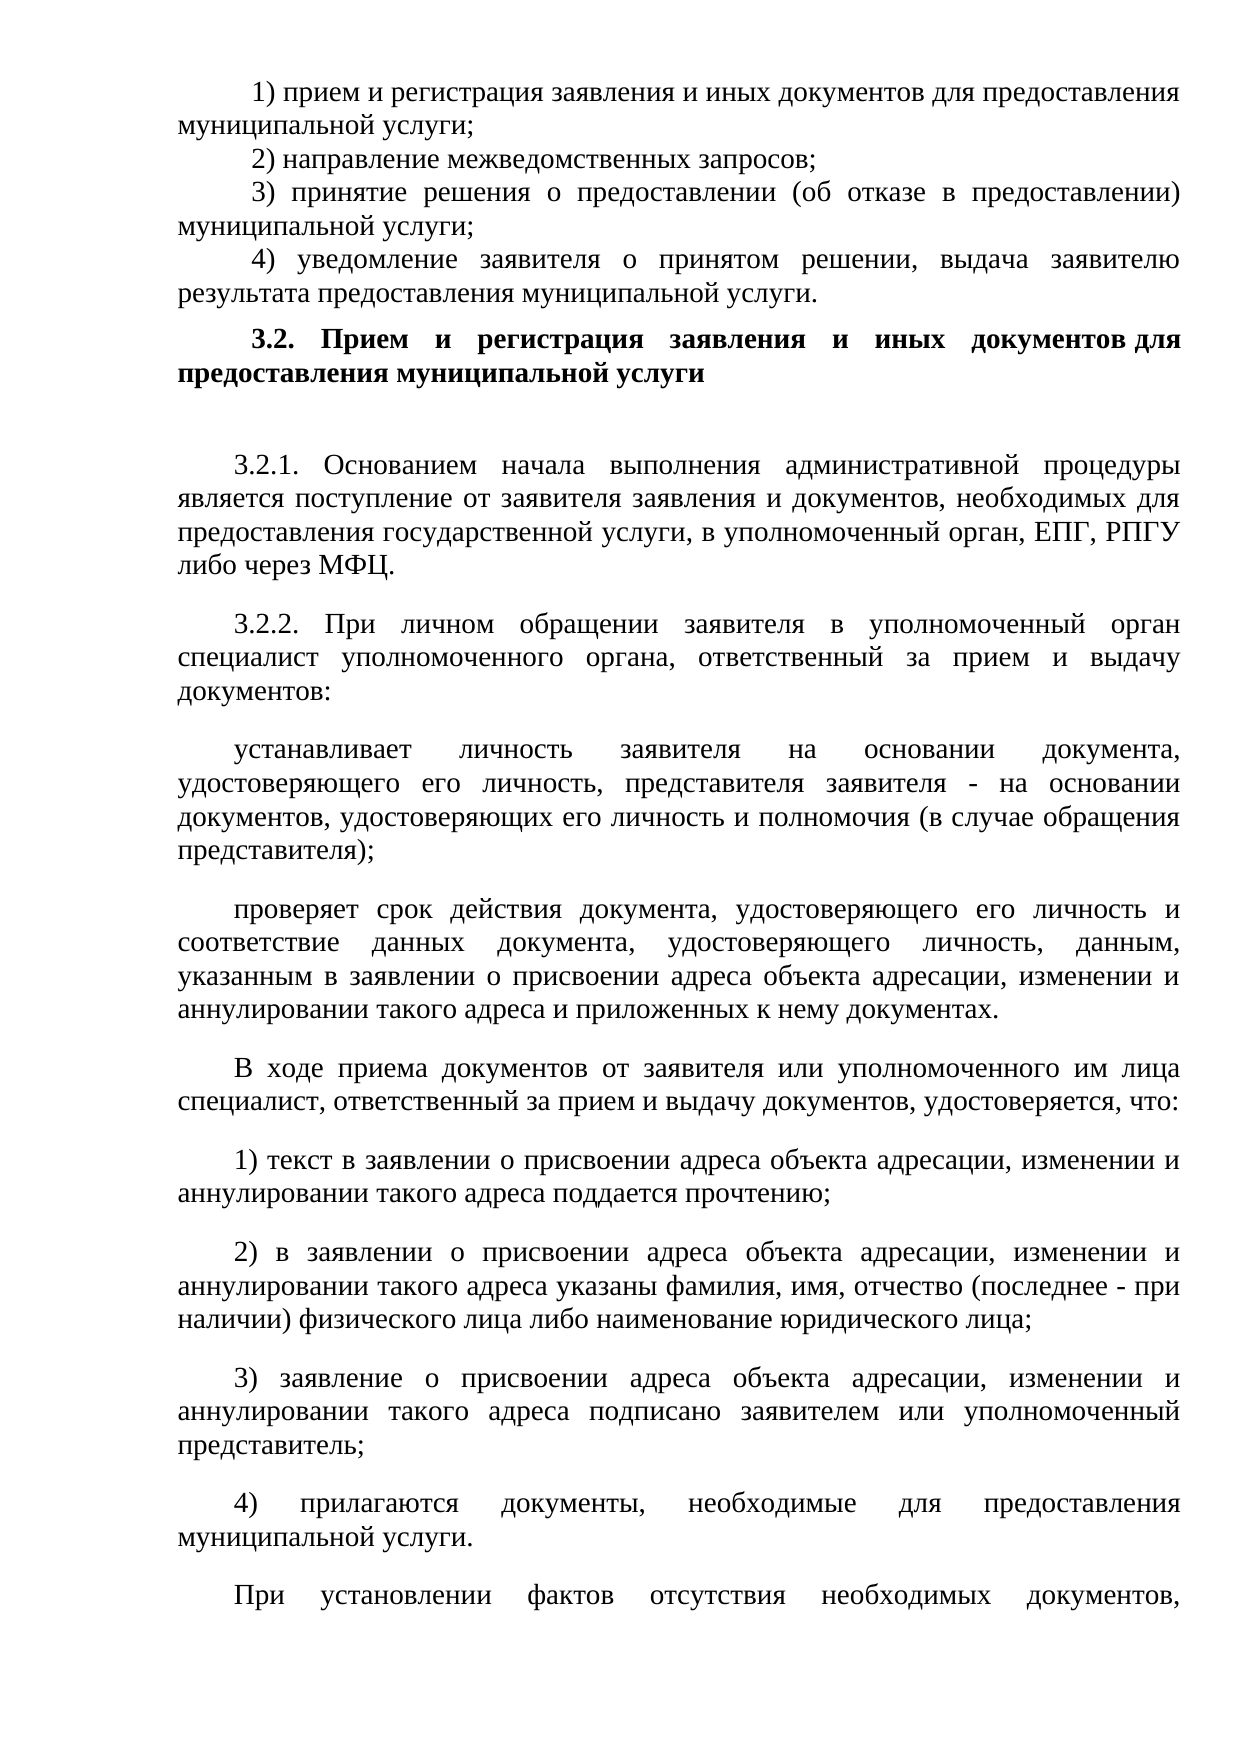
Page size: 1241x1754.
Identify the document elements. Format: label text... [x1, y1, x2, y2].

text 1) прием и регистрация заявления и иных документов для предоставления муниципальной услуги; [177, 74, 1181, 141]
text 3.2. Прием и регистрация заявления и иных документов для предоставления муниципальной услуги [177, 321, 1181, 388]
text проверяет срок действия документа, удостоверяющего его личность и соответствие данных документа, удостоверяющего личность, данным, указанным в заявлении о присвоении адреса объекта адресации, изменении и аннулировании такого адреса и приложенных к нему документах. [177, 891, 1181, 1025]
text 3) заявление о присвоении адреса объекта адресации, изменении и аннулировании такого адреса подписано заявителем или уполномоченный представитель; [177, 1360, 1181, 1460]
text 2) направление межведомственных запросов; [177, 141, 1181, 174]
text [177, 1577, 1181, 1611]
text 4) уведомление заявителя о принятом решении, выдача заявителю результата предоставления муниципальной услуги. [177, 242, 1181, 309]
text 4) прилагаются документы, необходимые для предоставления муниципальной услуги. [177, 1485, 1181, 1552]
text В ходе приема документов от заявителя или уполномоченного им лица специалист, ответственный за прием и выдачу документов, удостоверяется, что: [177, 1050, 1181, 1117]
text 3) принятие решения о предоставлении (об отказе в предоставлении) муниципальной услуги; [177, 174, 1181, 242]
text устанавливает личность заявителя на основании документа, удостоверяющего его личность, представителя заявителя - на основании документов, удостоверяющих его личность и полномочия (в случае обращения представителя); [177, 732, 1181, 866]
text 2) в заявлении о присвоении адреса объекта адресации, изменении и аннулировании такого адреса указаны фамилия, имя, отчество (последнее - при наличии) физического лица либо наименование юридического лица; [177, 1234, 1181, 1335]
text 3.2.2. При личном обращении заявителя в уполномоченный орган специалист уполномоченного органа, ответственный за прием и выдачу документов: [177, 606, 1181, 707]
text 3.2.1. Основанием начала выполнения административной процедуры является поступление от заявителя заявления и документов, необходимых для предоставления государственной услуги, в уполномоченный орган, ЕПГ, РПГУ либо через МФЦ. [177, 447, 1181, 581]
text 1) текст в заявлении о присвоении адреса объекта адресации, изменении и аннулировании такого адреса поддается прочтению; [177, 1142, 1181, 1209]
